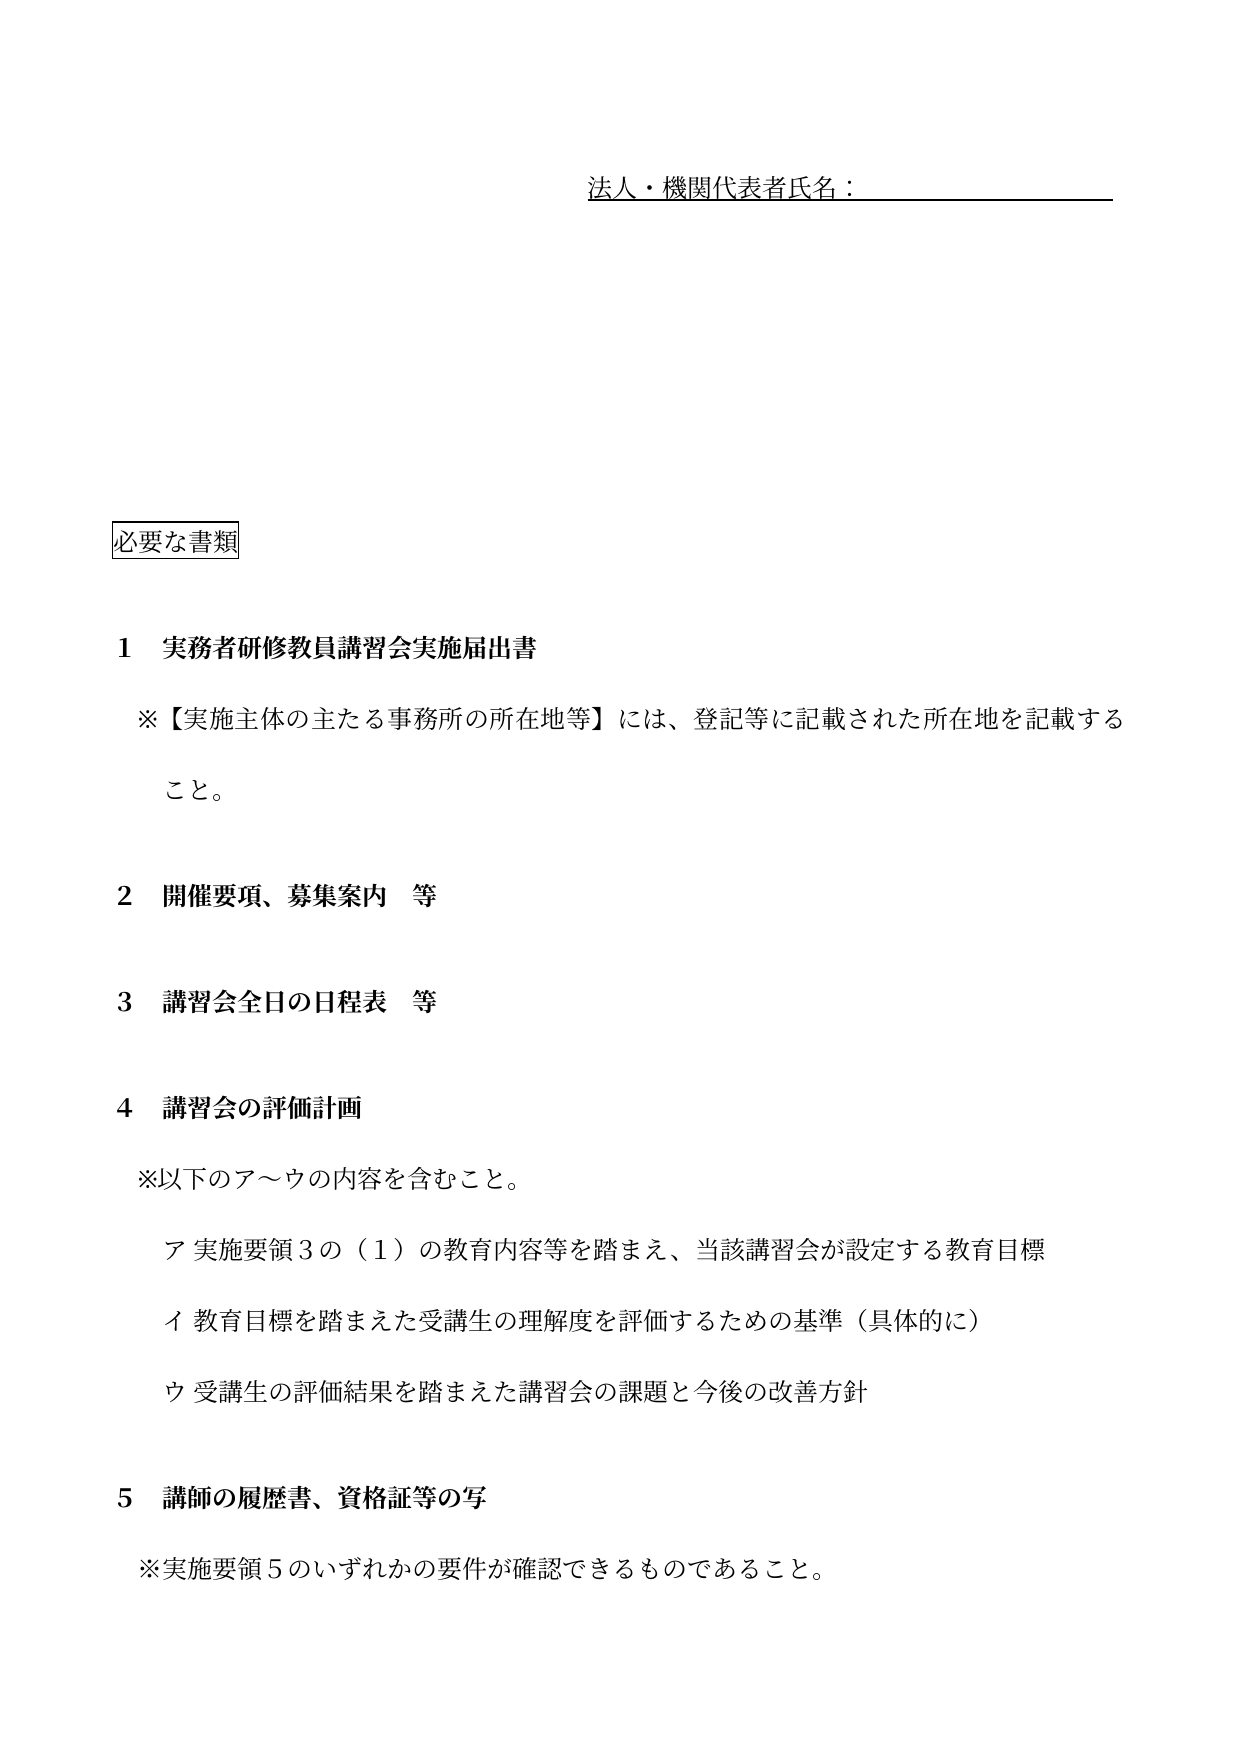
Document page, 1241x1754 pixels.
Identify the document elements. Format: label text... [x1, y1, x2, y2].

text ア 実施要領３の（１）の教育内容等を踏まえ、当該講習会が設定する教育目標 [112, 1213, 1128, 1284]
text ４ 講習会の評価計画 [112, 1072, 1128, 1143]
text イ 教育目標を踏まえた受講生の理解度を評価するための基準（具体的に） [112, 1284, 1128, 1355]
text ※実施要領５のいずれかの要件が確認できるものであること。 [112, 1532, 1128, 1603]
text ウ 受講生の評価結果を踏まえた講習会の課題と今後の改善方針 [112, 1355, 1128, 1426]
text 必要な書類 [112, 505, 1128, 576]
text ２ 開催要項、募集案内 等 [112, 859, 1128, 930]
text ５ 講師の履歴書、資格証等の写 [112, 1461, 1128, 1532]
text ３ 講習会全日の日程表 等 [112, 966, 1128, 1036]
text １ 実務者研修教員講習会実施届出書 [112, 611, 1128, 682]
text 法人・機関代表者氏名： [112, 151, 1128, 222]
text ※以下のア～ウの内容を含むこと。 [112, 1143, 1128, 1213]
text ※【実施主体の主たる事務所の所在地等】には、登記等に記載された所在地を記載すること。 [137, 682, 1128, 824]
